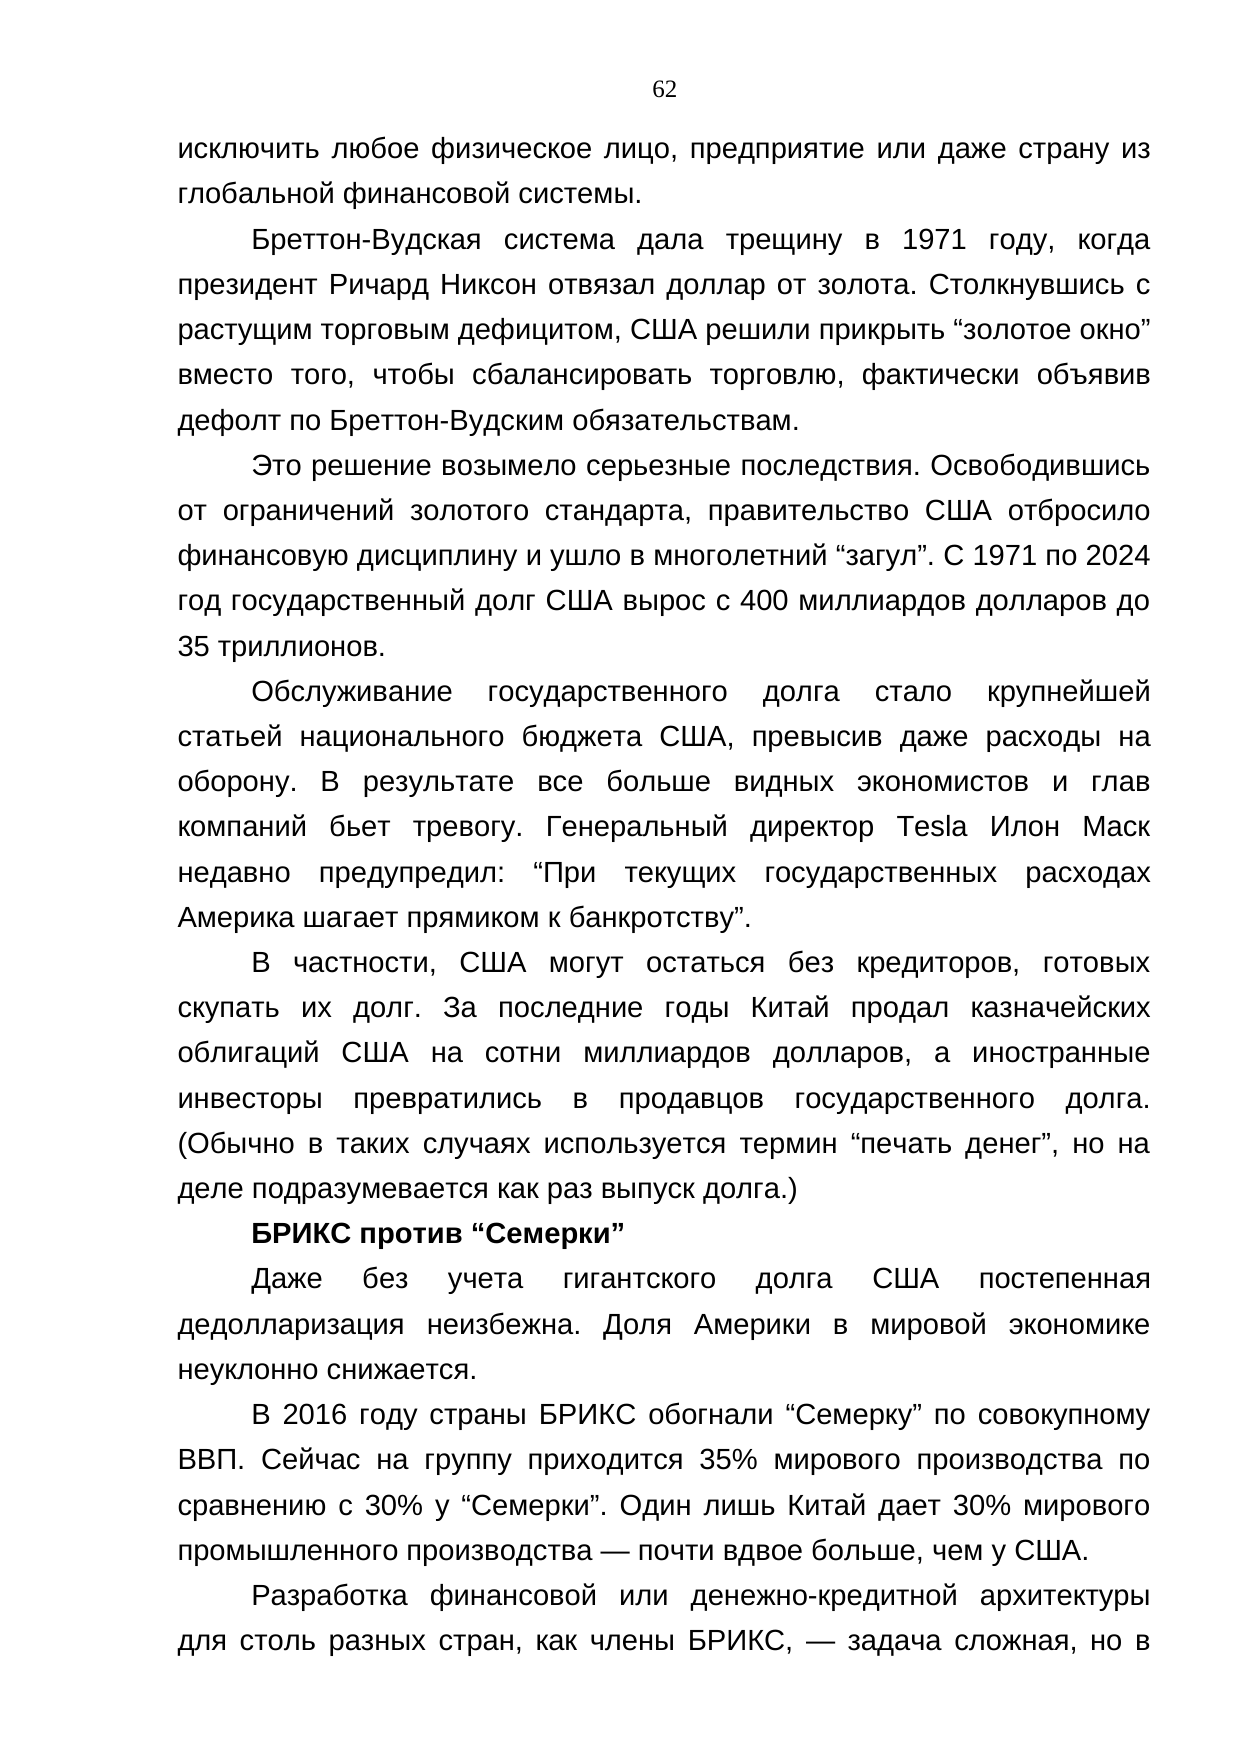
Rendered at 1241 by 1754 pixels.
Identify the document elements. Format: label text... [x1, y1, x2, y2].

text Это решение возымело серьезные последствия. Освободившись от ограничений золотого стандарта, правительство США отбросило финансовую дисциплину и ушло в многолетний “загул”. С 1971 по 2024 год государственный долг США вырос с 400 миллиардов долларов до 35 триллионов. [177, 448, 1152, 662]
text Обслуживание государственного долга стало крупнейшей статьей национального бюджета США, превысив даже расходы на оборону. В результате все больше видных экономистов и глав компаний бьет тревогу. Генеральный директор Tesla Илон Маск недавно предупредил: “При текущих государственных расходах Америка шагает прямиком к банкротству”. [177, 674, 1152, 933]
text БРИКС против “Семерки” [177, 1216, 1152, 1250]
text Бреттон-Вудская система дала трещину в 1971 году, когда президент Ричард Никсон отвязал доллар от золота. Столкнувшись с растущим торговым дефицитом, США решили прикрыть “золотое окно” вместо того, чтобы сбалансировать торговлю, фактически объявив дефолт по Бреттон-Вудским обязательствам. [177, 222, 1152, 436]
text Даже без учета гигантского долга США постепенная дедолларизация неизбежна. Доля Америки в мировой экономике неуклонно снижается. [177, 1261, 1152, 1385]
text В частности, США могут остаться без кредиторов, готовых скупать их долг. За последние годы Китай продал казначейских облигаций США на сотни миллиардов долларов, а иностранные инвесторы превратились в продавцов государственного долга. (Обычно в таких случаях используется термин “печать денег”, но на деле подразумевается как раз выпуск долга.) [177, 945, 1152, 1204]
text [177, 131, 1152, 210]
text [177, 1578, 1152, 1657]
text В 2016 году страны БРИКС обогнали “Семерку” по совокупному ВВП. Сейчас на группу приходится 35% мирового производства по сравнению с 30% у “Семерки”. Один лишь Китай дает 30% мирового промышленного производства — почти вдвое больше, чем у США. [177, 1397, 1152, 1566]
